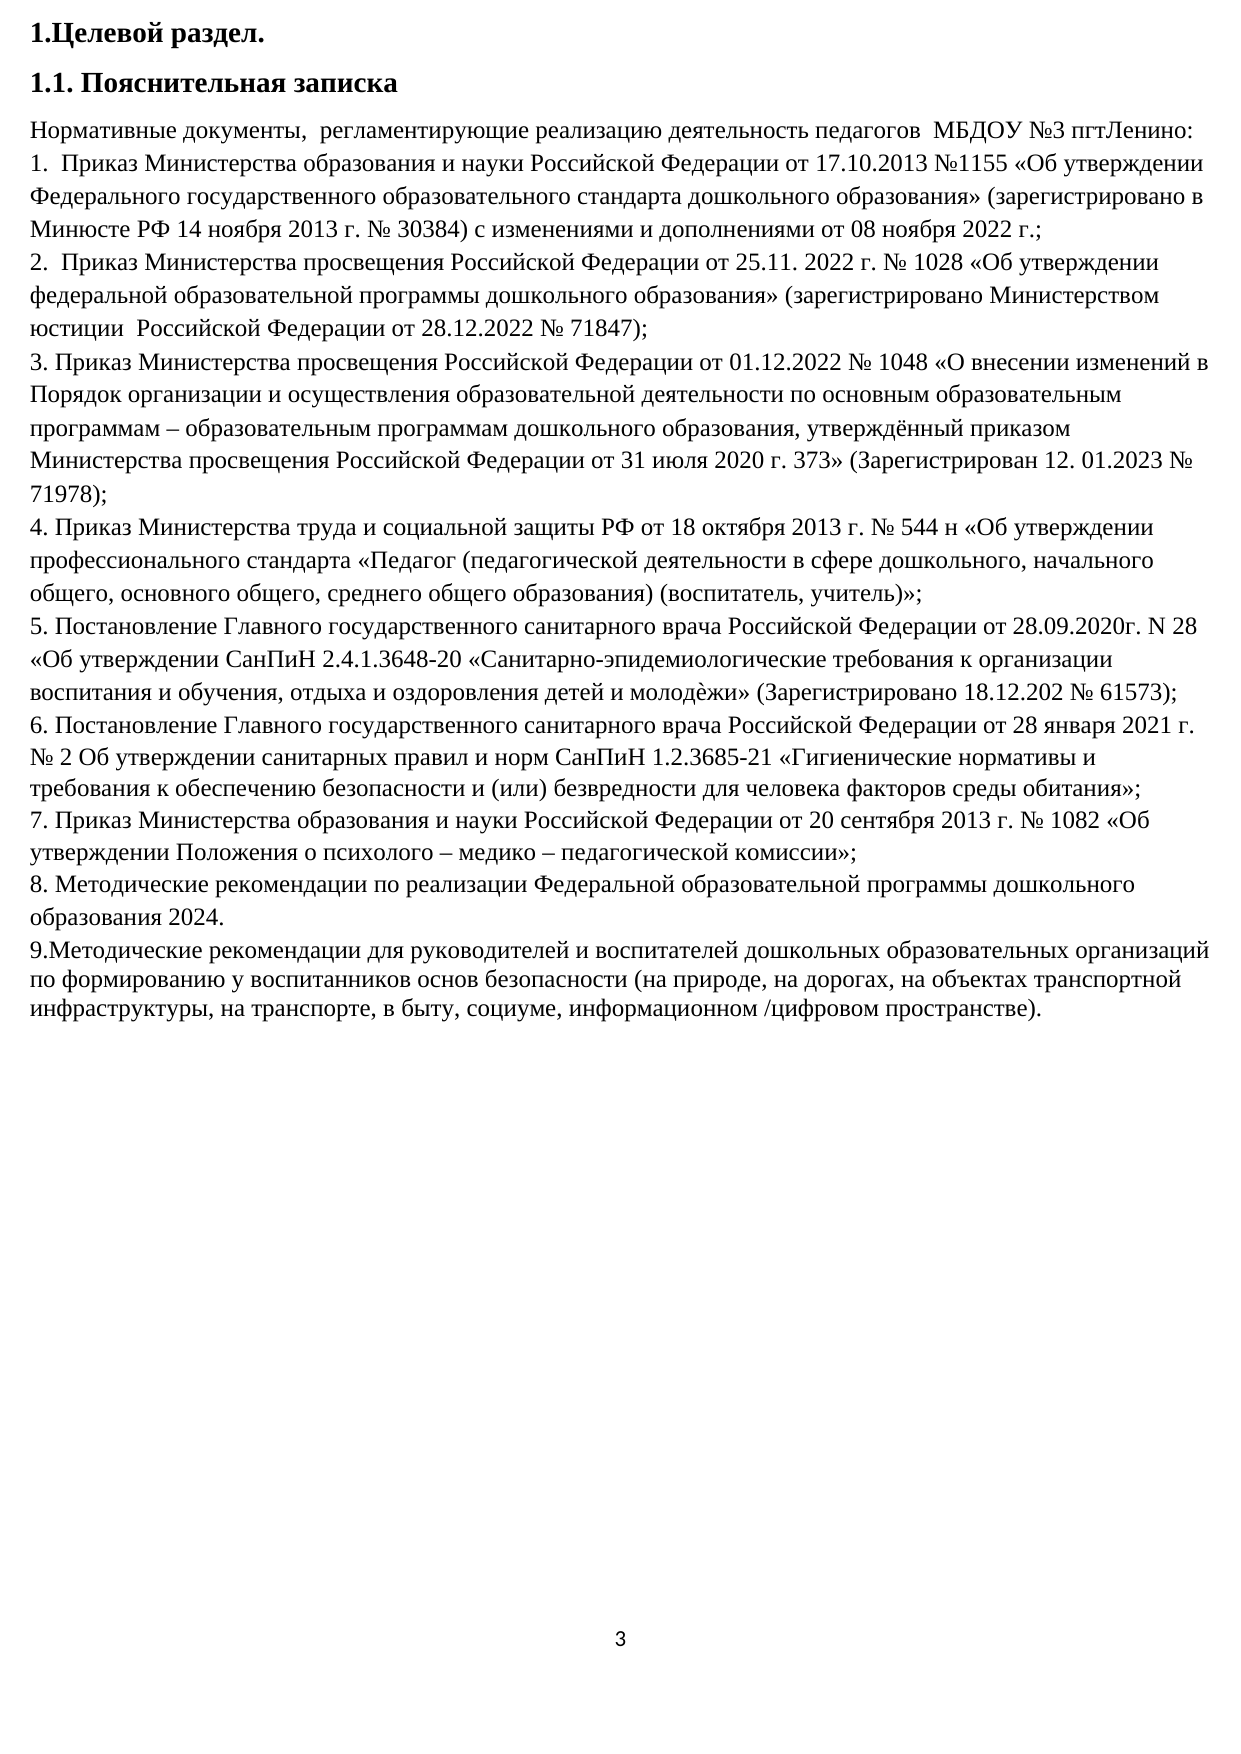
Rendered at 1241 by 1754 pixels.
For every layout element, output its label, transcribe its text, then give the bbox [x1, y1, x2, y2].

text 1.Целевой раздел. [29, 15, 1211, 48]
text Министерства просвещения Российской Федерации от 31 июля 2020 г. 373» (Зарегистрирован 12. 01.2023 № 71978); [29, 446, 1211, 507]
text 4. Приказ Министерства труда и социальной защиты РФ от 18 октября 2013 г. № 544 н «Об утверждении профессионального стандарта «Педагог (педагогической деятельности в сфере дошкольного, начального общего, основного общего, среднего общего образования) (воспитатель, учитель)»; [29, 512, 1211, 606]
text 3. Приказ Министерства просвещения Российской Федерации от 01.12.2022 № 1048 «О внесении изменений в Порядок организации и осуществления образовательной деятельности по основным образовательным программам – образовательным программам дошкольного образования, утверждённый приказом [29, 347, 1211, 441]
text Нормативные документы, регламентирующие реализацию деятельность педагогов МБДОУ №3 пгтЛенино: [29, 115, 1211, 144]
text 9.Методические рекомендации для руководителей и воспитателей дошкольных образовательных организаций по формированию у воспитанников основ безопасности (на природе, на дорогах, на объектах транспортной инфраструктуры, на транспорте, в быту, социуме, информационном /цифровом пространстве). [29, 935, 1211, 1021]
text 5. Постановление Главного государственного санитарного врача Российской Федерации от 28.09.2020г. N 28 «Об утверждении СанПиН 2.4.1.3648-20 «Санитарно-эпидемиологические требования к организации воспитания и обучения, отдыха и оздоровления детей и молодѐжи» (Зарегистрировано 18.12.202 № 61573); [29, 611, 1211, 706]
text 8. Методические рекомендации по реализации Федеральной образовательной программы дошкольного образования 2024. [29, 869, 1211, 931]
text 7. Приказ Министерства образования и науки Российской Федерации от 20 сентября 2013 г. № 1082 «Об утверждении Положения о психолого – медико – педагогической комиссии»; [29, 805, 1211, 866]
list 1.1. Пояснительная записка [29, 65, 1211, 99]
text 1. Приказ Министерства образования и науки Российской Федерации от 17.10.2013 №1155 «Об утверждении Федерального государственного образовательного стандарта дошкольного образования» (зарегистрировано в Минюсте РФ 14 ноября 2013 г. № 30384) с изменениями и дополнениями от 08 ноября 2022 г.; [29, 148, 1211, 243]
text 2. Приказ Министерства просвещения Российской Федерации от 25.11. 2022 г. № 1028 «Об утверждении федеральной образовательной программы дошкольного образования» (зарегистрировано Министерством юстиции Российской Федерации от 28.12.2022 № 71847); [29, 247, 1211, 342]
text 6. Постановление Главного государственного санитарного врача Российской Федерации от 28 января 2021 г. № 2 Об утверждении санитарных правил и норм СанПиН 1.2.3685-21 «Гигиенические нормативы и требования к обеспечению безопасности и (или) безвредности для человека факторов среды обитания»; [29, 710, 1211, 802]
